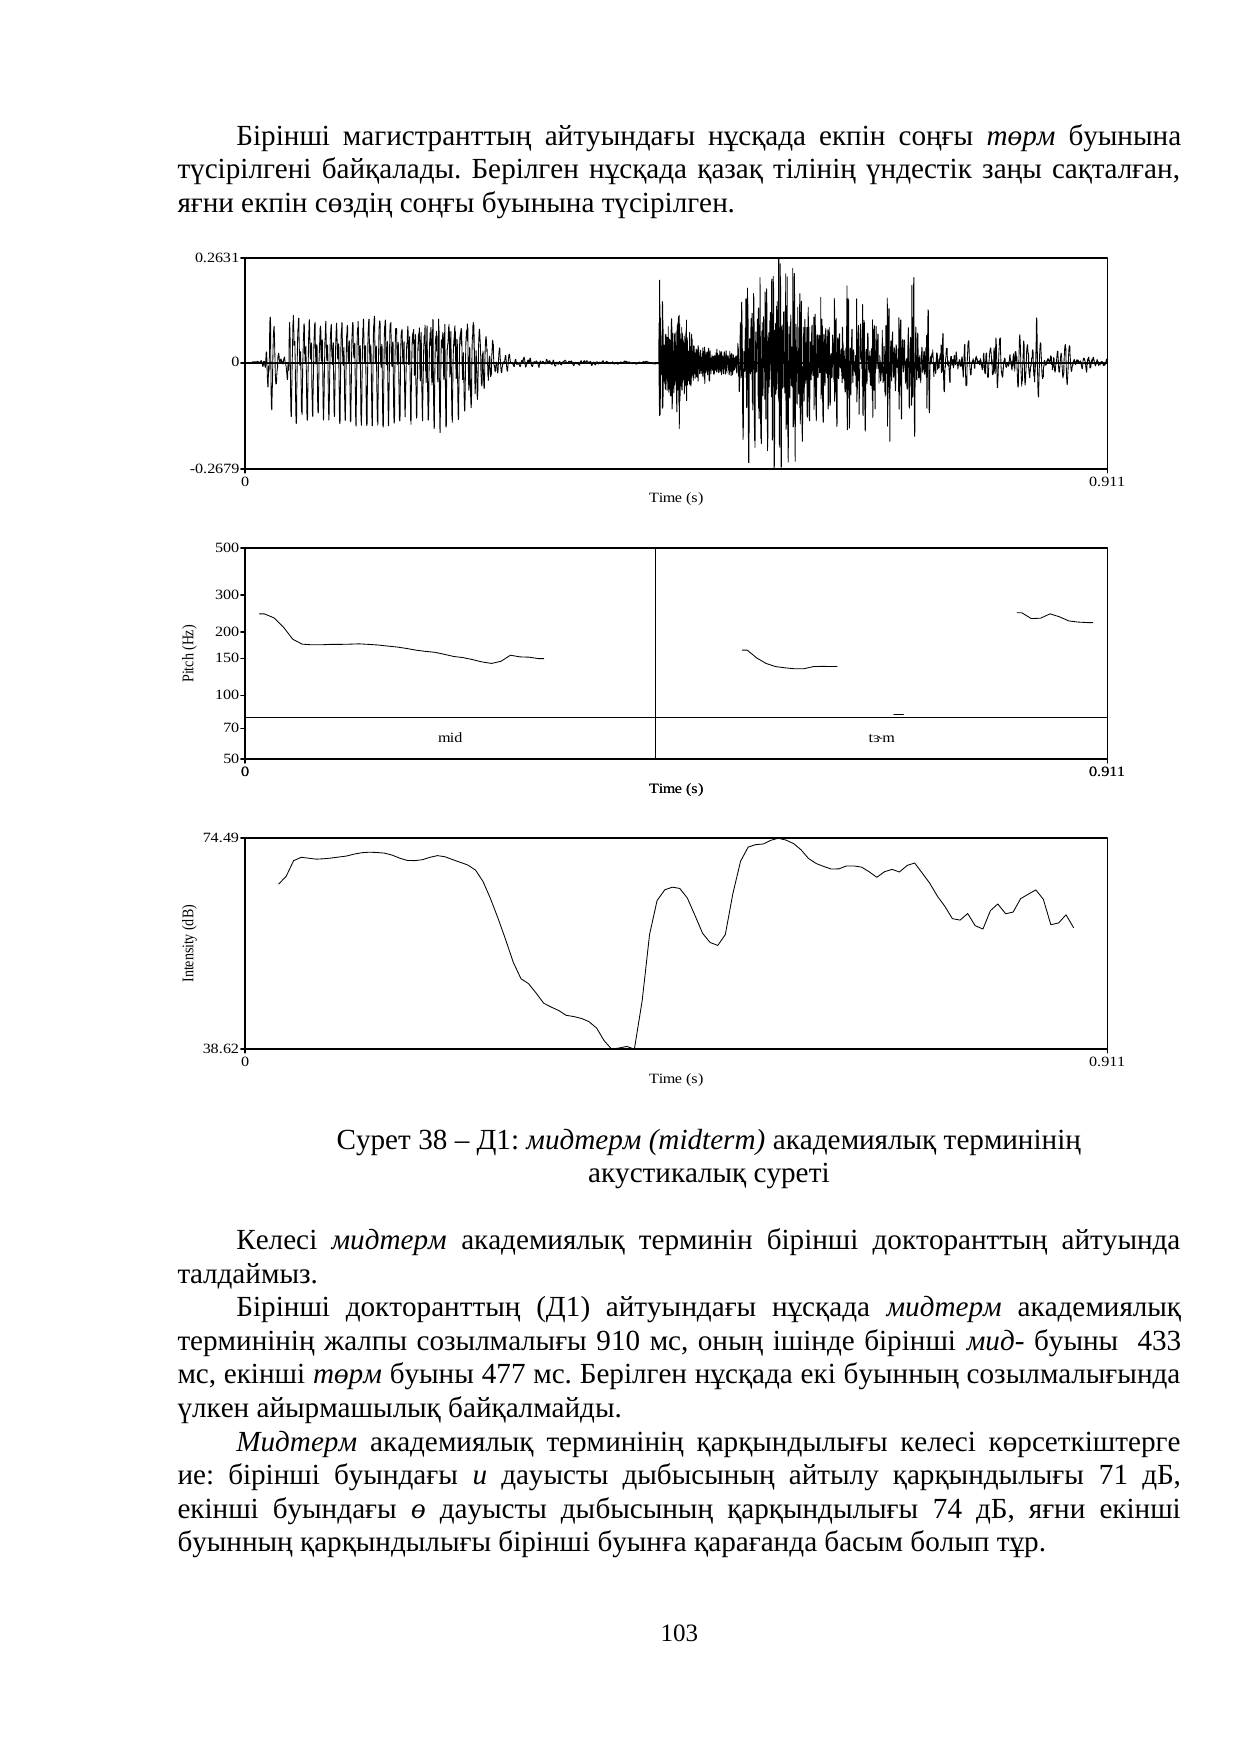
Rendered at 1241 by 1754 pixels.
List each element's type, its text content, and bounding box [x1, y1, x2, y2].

text Сурет 38 – Д1: мидтерм (midterm) академиялық терминінің [177, 1122, 1181, 1155]
text Бірінші докторанттың (Д1) айтуындағы нұсқада мидтерм академиялық терминінің жалпы созылмалығы 910 мс, оның ішінде бірінші мид- буыны 433 мс, екінші төрм буыны 477 мс. Берілген нұсқада екі буынның созылмалығында үлкен айырмашылық байқалмайды. [177, 1289, 1181, 1424]
text Мидтерм академиялық терминінің қарқындылығы келесі көрсеткіштерге ие: бірінші буындағы и дауысты дыбысының айтылу қарқындылығы 71 дБ, екінші буындағы ө дауысты дыбысының қарқындылығы 74 дБ, яғни екінші буынның қарқындылығы бірінші буынға қарағанда басым болып тұр. [177, 1424, 1181, 1558]
text Бірінші магистранттың айтуындағы нұсқада екпін соңғы төрм буынына түсірілгені байқалады. Берілген нұсқада қазақ тілінің үндестік заңы сақталған, яғни екпін сөздің соңғы буынына түсірілген. [177, 118, 1181, 219]
text Келесі мидтерм академиялық терминін бірінші докторанттың айтуында талдаймыз. [177, 1222, 1181, 1289]
text акустикалық суреті [177, 1155, 1181, 1189]
